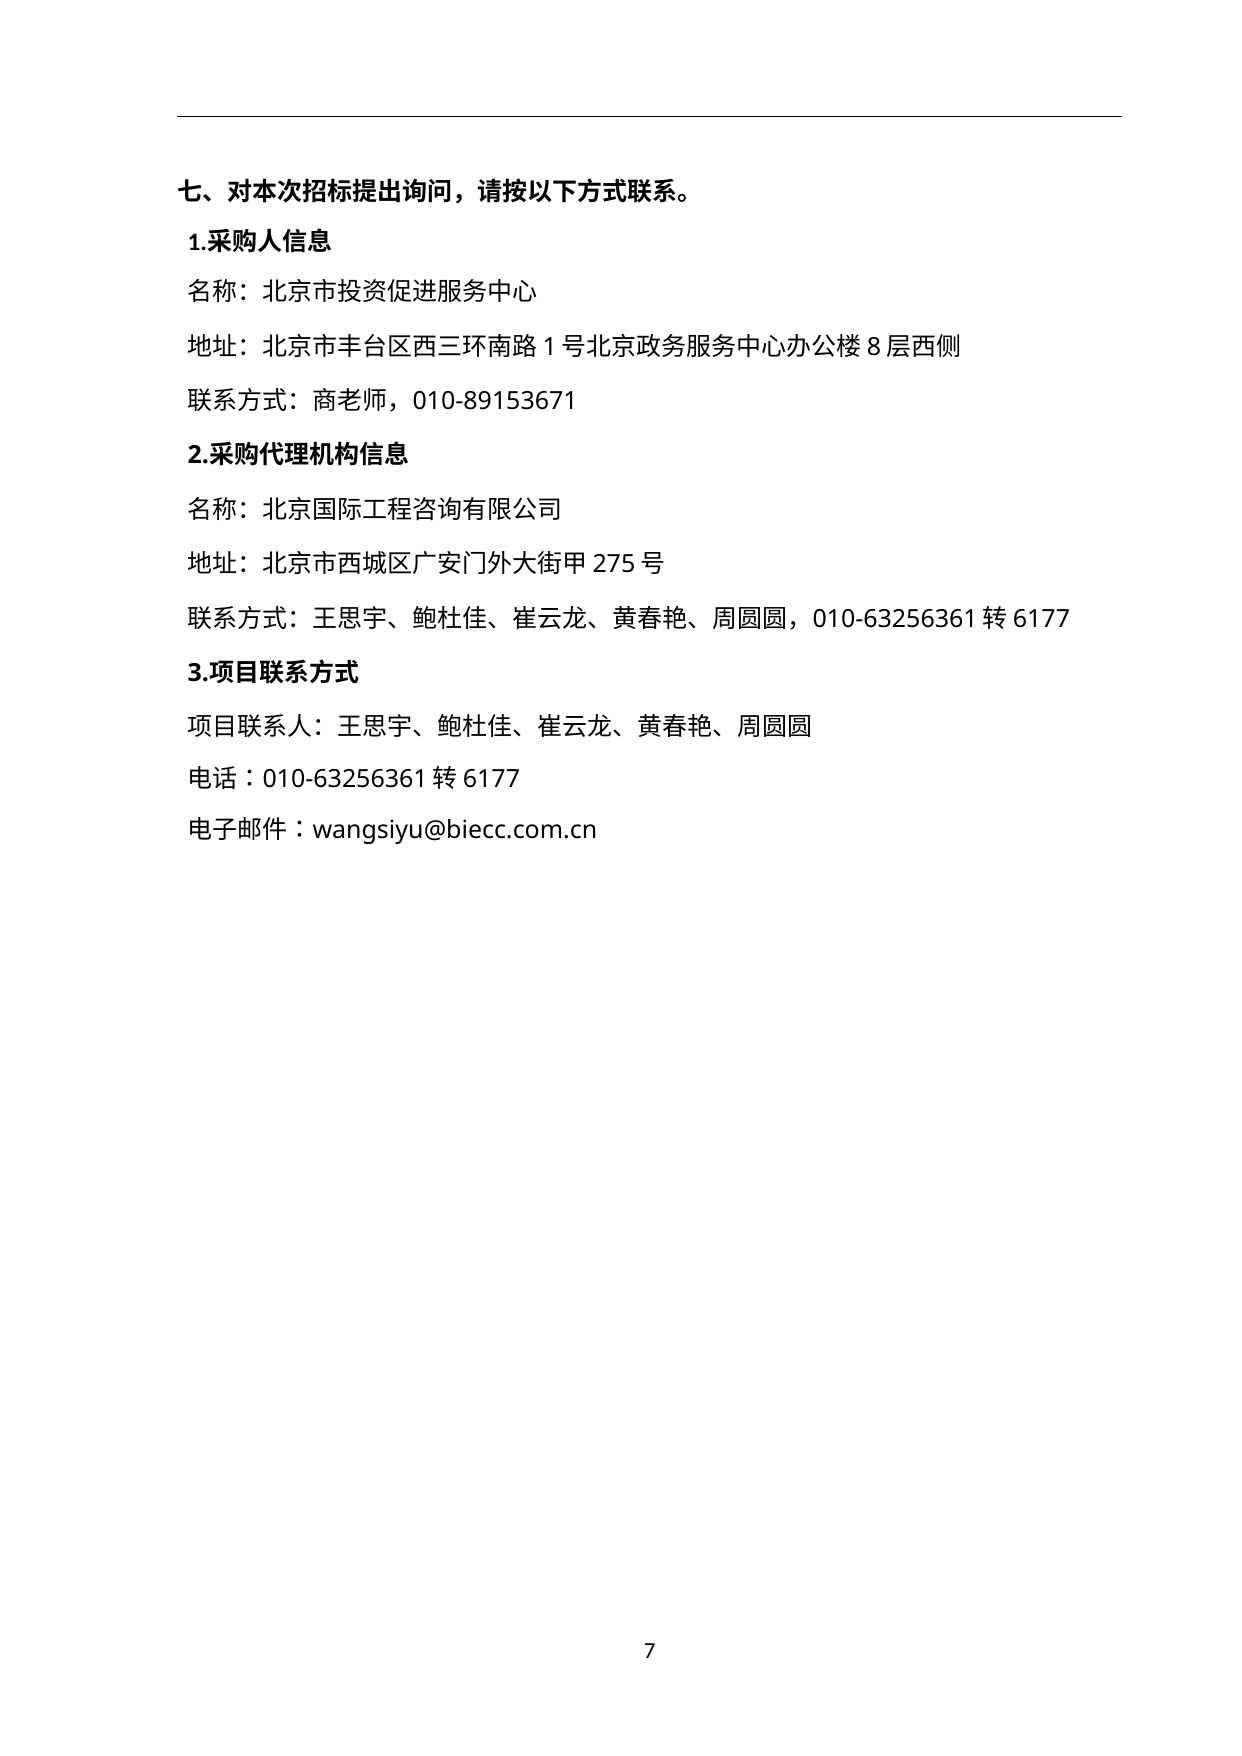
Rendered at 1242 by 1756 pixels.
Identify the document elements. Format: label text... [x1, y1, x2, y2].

text 1.采购人信息 [164, 226, 1135, 257]
text 2.采购代理机构信息 [164, 435, 1135, 471]
text 名称：北京市投资促进服务中心 [164, 272, 1135, 308]
text 电话：010-63256361转6177 [164, 761, 1035, 795]
text 联系方式：商老师，010-89153671 [164, 381, 1135, 417]
text 3.项目联系方式 [164, 652, 1135, 689]
text 名称：北京国际工程咨询有限公司 [164, 489, 1135, 526]
text 电子邮件：wangsiyu@biecc.com.cn [164, 812, 1035, 846]
text 地址：北京市西城区广安门外大街甲275号 [164, 544, 1135, 580]
text 联系方式：王思宇、鲍杜佳、崔云龙、黄春艳、周圆圆，010-63256361转6177 [164, 598, 1135, 634]
text 项目联系人：王思宇、鲍杜佳、崔云龙、黄春艳、周圆圆 [164, 707, 1035, 743]
text 七、对本次招标提出询问，请按以下方式联系。 [177, 172, 1135, 208]
text 地址：北京市丰台区西三环南路1号北京政务服务中心办公楼8层西侧 [164, 326, 1135, 362]
